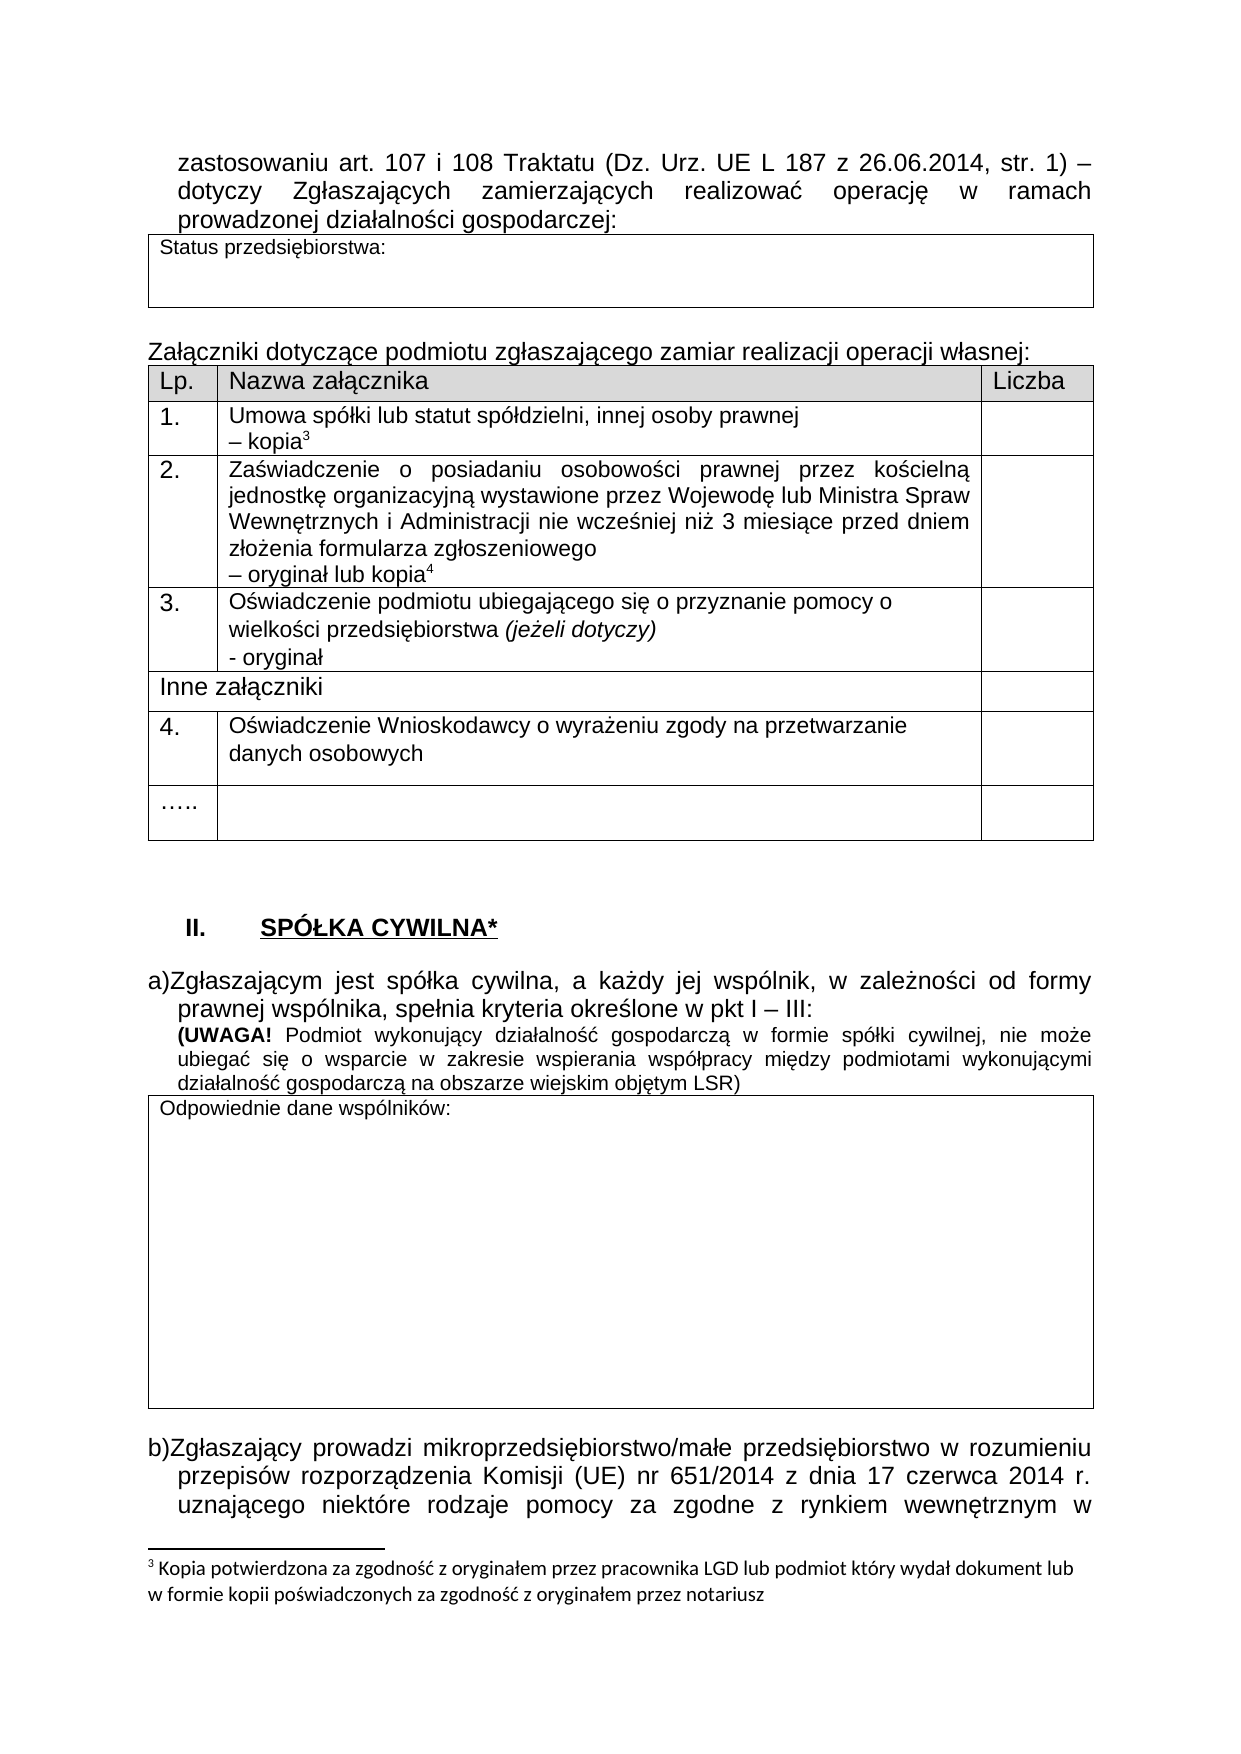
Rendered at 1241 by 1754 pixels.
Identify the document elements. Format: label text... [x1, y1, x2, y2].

table_cell Umowa spółki lub statut spółdzielni, innej osoby prawnej – kopia3 [218, 402, 981, 454]
text (UWAGA! Podmiot wykonujący działalność gospodarczą w formie spółki cywilnej, nie może ubiegać się o wsparcie w zakresie wspierania współpracy między podmiotami wykonującymi działalność gospodarczą na obszarze wiejskim objętym LSR) [177, 1023, 1093, 1095]
list Zgłaszającym jest spółka cywilna, a każdy jej wspólnik, w zależności od formy prawnej wspólnika, spełnia kryteria określone w pkt I – III: [148, 966, 1093, 1023]
table_cell Inne załączniki [149, 672, 981, 711]
table_cell Zaświadczenie o posiadaniu osobowości prawnej przez kościelną jednostkę organizacyjną wystawione przez Wojewodę lub Ministra Spraw Wewnętrznych i Administracji nie wcześniej niż 3 miesiące przed dniem złożenia formularza zgłoszeniowego – oryginał lub kopia4 [218, 456, 981, 587]
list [148, 148, 1093, 234]
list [148, 1432, 1093, 1519]
table_header Status przedsiębiorstwa: [149, 235, 1093, 307]
table_header Lp. [149, 366, 217, 401]
table_header Nazwa załącznika [218, 366, 981, 401]
table_cell 1. [149, 402, 217, 454]
table_header Liczba [982, 366, 1093, 401]
table_cell Oświadczenie Wnioskodawcy o wyrażeniu zgody na przetwarzanie danych osobowych [218, 712, 981, 784]
list SPÓŁKA CYWILNA* [185, 913, 1093, 942]
table_cell [982, 402, 1093, 454]
table_cell [982, 588, 1093, 671]
table_header Odpowiednie dane wspólników: [149, 1096, 1093, 1407]
table_cell [982, 786, 1093, 840]
table_cell 3. [149, 588, 217, 671]
text Załączniki dotyczące podmiotu zgłaszającego zamiar realizacji operacji własnej: [148, 337, 1093, 365]
table_cell [982, 456, 1093, 587]
table_cell ….. [149, 786, 217, 840]
table_cell 4. [149, 712, 217, 784]
table_cell Oświadczenie podmiotu ubiegającego się o przyznanie pomocy o wielkości przedsiębiorstwa (jeżeli dotyczy) - oryginał [218, 588, 981, 671]
table_cell [982, 712, 1093, 784]
table_cell [218, 786, 981, 840]
table_cell 2. [149, 456, 217, 587]
table_cell [982, 672, 1093, 711]
